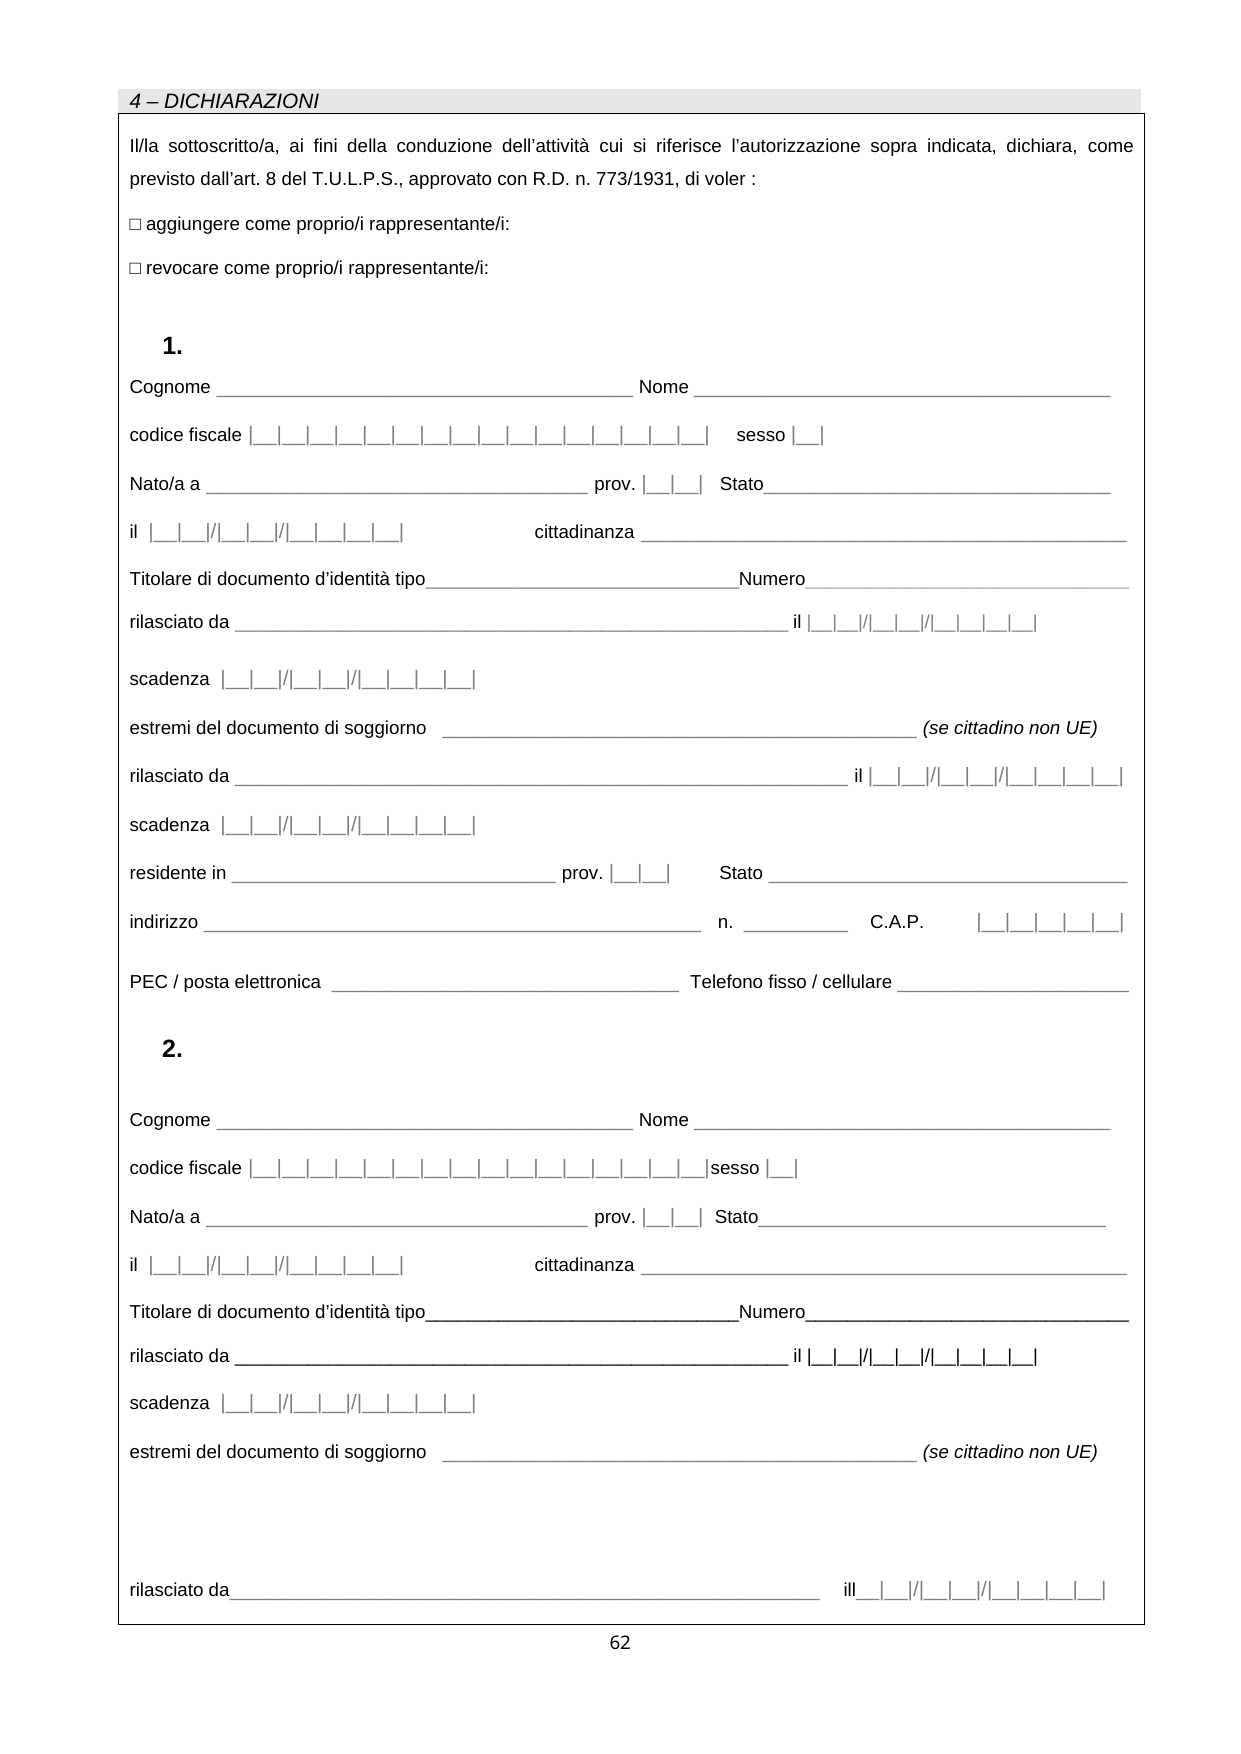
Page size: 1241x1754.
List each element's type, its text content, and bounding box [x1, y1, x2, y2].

table_header 4 – DICHIARAZIONI [118, 89, 1141, 113]
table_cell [119, 114, 1144, 1624]
